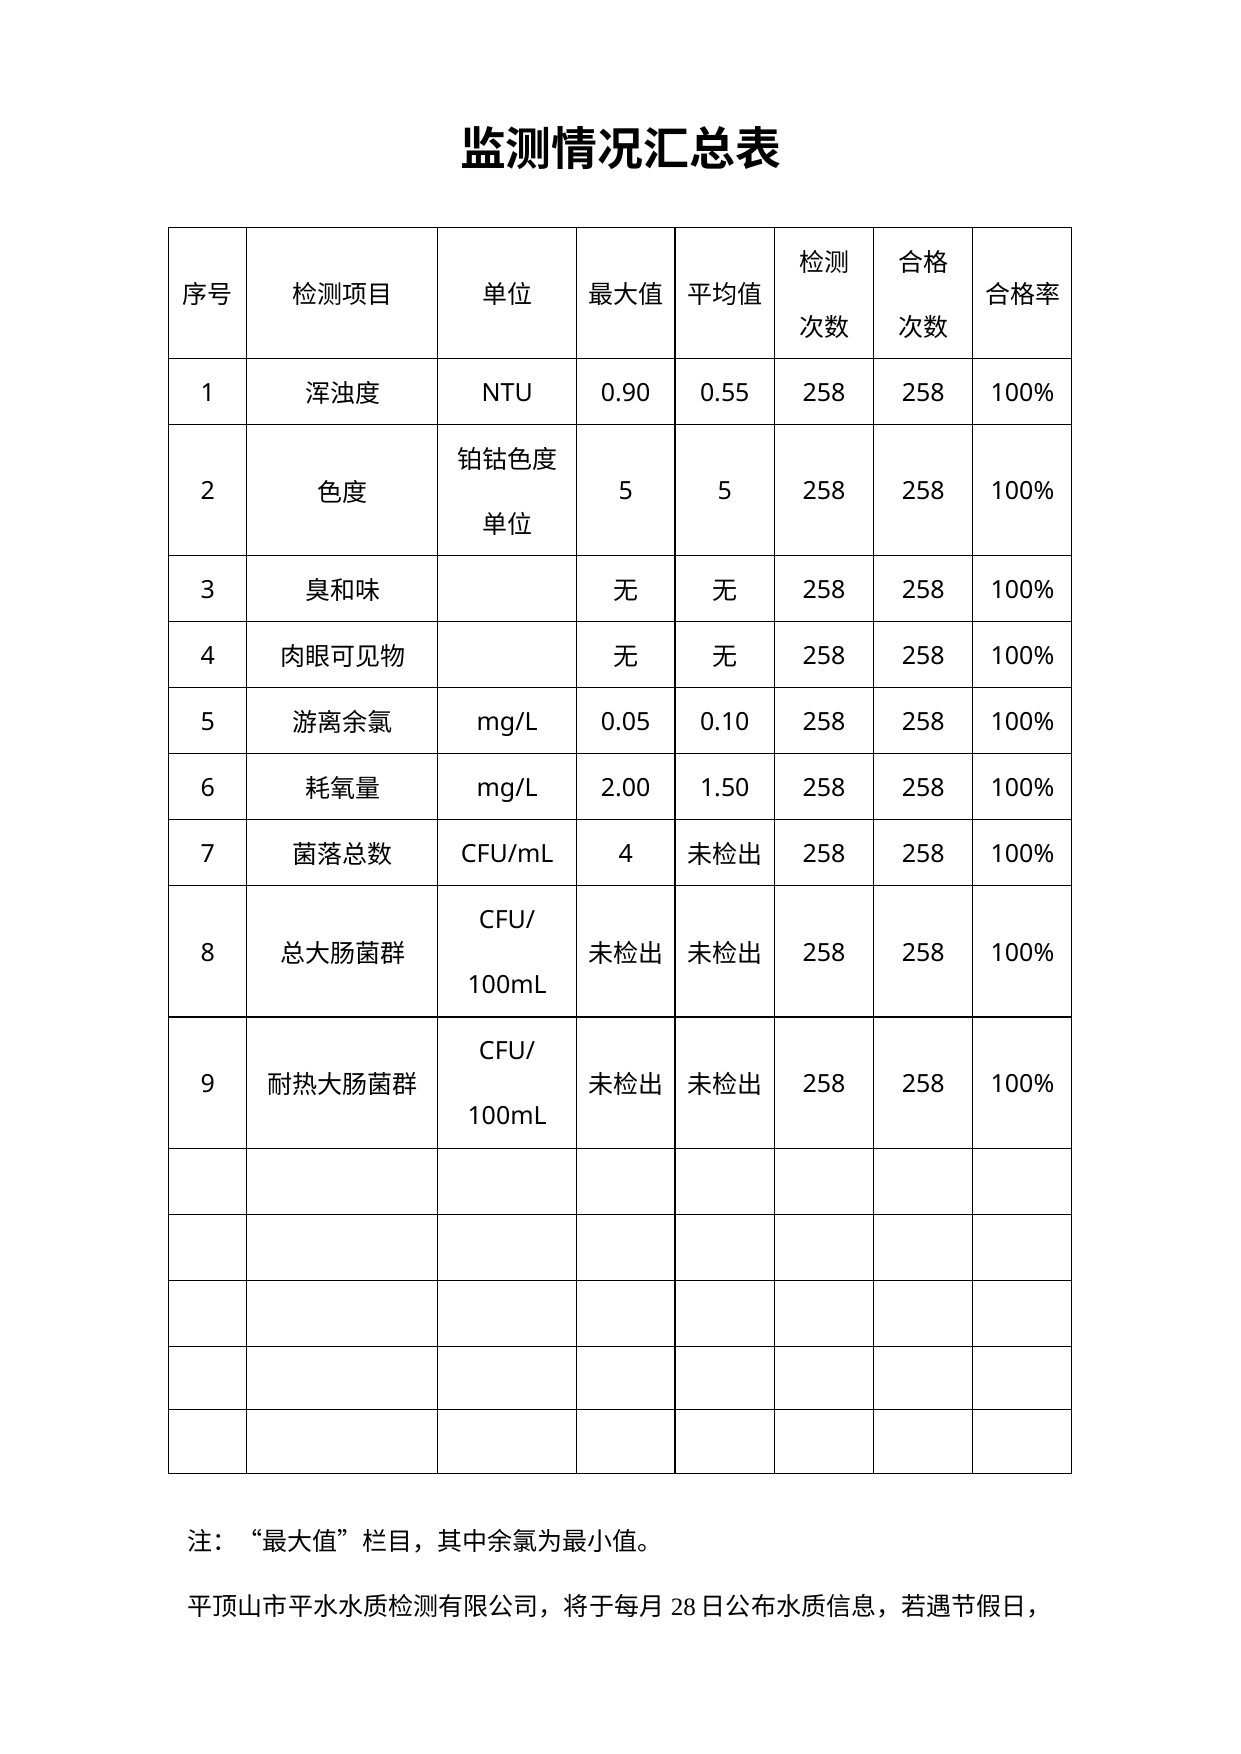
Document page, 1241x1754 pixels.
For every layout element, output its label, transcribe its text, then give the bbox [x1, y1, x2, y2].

table_cell 258 [874, 556, 972, 621]
table_cell 无 [577, 622, 674, 687]
table_cell 5 [676, 425, 774, 555]
table_cell 100% [973, 1018, 1071, 1147]
table_cell [775, 1215, 873, 1279]
table_cell 6 [169, 754, 246, 819]
table_cell [973, 1149, 1071, 1213]
table_header 序号 [169, 228, 246, 358]
table_cell 无 [676, 622, 774, 687]
table_cell [169, 1410, 246, 1473]
table_cell [874, 1410, 972, 1473]
table_cell 8 [169, 886, 246, 1016]
table_cell [874, 1281, 972, 1346]
table_cell [775, 1410, 873, 1473]
table_cell 游离余氯 [247, 688, 437, 753]
table_cell CFU/100mL [438, 886, 576, 1016]
table_header 合格 次数 [874, 228, 972, 358]
table_header 最大值 [577, 228, 674, 358]
table_header 合格率 [973, 228, 1071, 358]
table_cell [676, 1215, 774, 1279]
table_cell [247, 1281, 437, 1346]
table_cell 4 [577, 820, 674, 885]
table_cell [676, 1281, 774, 1346]
table_cell 未检出 [577, 1018, 674, 1147]
table_cell [775, 1149, 873, 1213]
table_cell 258 [874, 820, 972, 885]
table_cell 色度 [247, 425, 437, 555]
table_cell 臭和味 [247, 556, 437, 621]
table_cell 1 [169, 359, 246, 424]
table_cell 4 [169, 622, 246, 687]
text 监测情况汇总表 [187, 97, 1053, 194]
table_cell 258 [775, 359, 873, 424]
table_cell 258 [775, 820, 873, 885]
table_header 单位 [438, 228, 576, 358]
table_cell [438, 1149, 576, 1213]
table_header 平均值 [676, 228, 774, 358]
table_cell 258 [874, 622, 972, 687]
table_cell [577, 1149, 674, 1213]
table_header 检测项目 [247, 228, 437, 358]
table_cell 258 [874, 688, 972, 753]
table_cell 肉眼可见物 [247, 622, 437, 687]
table_cell 0.05 [577, 688, 674, 753]
text 注：“最大值”栏目，其中余氯为最小值。 [187, 1507, 1053, 1572]
table_cell 258 [775, 886, 873, 1016]
table_cell 258 [874, 359, 972, 424]
table_cell [973, 1410, 1071, 1473]
table_cell 5 [169, 688, 246, 753]
table_cell 258 [874, 754, 972, 819]
table_cell 未检出 [676, 820, 774, 885]
table_cell 9 [169, 1018, 246, 1147]
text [187, 1572, 1053, 1637]
table_cell 无 [577, 556, 674, 621]
table_cell [438, 1347, 576, 1409]
table_cell 耐热大肠菌群 [247, 1018, 437, 1147]
table_cell 100% [973, 754, 1071, 819]
table_header 检测 次数 [775, 228, 873, 358]
table_cell [577, 1410, 674, 1473]
table_cell mg/L [438, 688, 576, 753]
table_cell 0.90 [577, 359, 674, 424]
table_cell 258 [775, 622, 873, 687]
table_cell [438, 556, 576, 621]
table_cell [438, 1281, 576, 1346]
table_cell 258 [775, 754, 873, 819]
table_cell [874, 1215, 972, 1279]
table_cell [247, 1215, 437, 1279]
table_cell 未检出 [676, 886, 774, 1016]
table_cell 1.50 [676, 754, 774, 819]
table_cell [676, 1149, 774, 1213]
table_cell [775, 1281, 873, 1346]
table_cell 耗氧量 [247, 754, 437, 819]
table_cell 0.10 [676, 688, 774, 753]
table_cell 无 [676, 556, 774, 621]
table_cell [169, 1149, 246, 1213]
table_cell 5 [577, 425, 674, 555]
table_cell [973, 1281, 1071, 1346]
table_cell 0.55 [676, 359, 774, 424]
table_cell 总大肠菌群 [247, 886, 437, 1016]
table_cell 258 [874, 1018, 972, 1147]
table_cell 258 [775, 556, 873, 621]
table_cell 浑浊度 [247, 359, 437, 424]
table_cell 未检出 [676, 1018, 774, 1147]
table_cell [577, 1347, 674, 1409]
table_cell 100% [973, 886, 1071, 1016]
table_cell 未检出 [577, 886, 674, 1016]
table_cell 100% [973, 556, 1071, 621]
table_cell 100% [973, 425, 1071, 555]
table_cell mg/L [438, 754, 576, 819]
table_cell [247, 1410, 437, 1473]
table_cell NTU [438, 359, 576, 424]
table_cell [973, 1347, 1071, 1409]
table_cell 258 [874, 886, 972, 1016]
table_cell 100% [973, 688, 1071, 753]
table_cell 100% [973, 820, 1071, 885]
table_cell [775, 1347, 873, 1409]
table_cell [438, 1215, 576, 1279]
table_cell [169, 1281, 246, 1346]
table_cell 258 [775, 688, 873, 753]
table_cell 258 [775, 425, 873, 555]
table_cell [874, 1149, 972, 1213]
table_cell 100% [973, 359, 1071, 424]
table_cell [247, 1347, 437, 1409]
table_cell [874, 1347, 972, 1409]
table_cell 菌落总数 [247, 820, 437, 885]
table_cell CFU/100mL [438, 1018, 576, 1147]
table_cell 铂钴色度单位 [438, 425, 576, 555]
table_cell [577, 1281, 674, 1346]
table_cell [676, 1347, 774, 1409]
table_cell 7 [169, 820, 246, 885]
table_cell [247, 1149, 437, 1213]
table_cell [438, 622, 576, 687]
table_cell [676, 1410, 774, 1473]
table_cell CFU/mL [438, 820, 576, 885]
table_cell [169, 1215, 246, 1279]
table_cell [169, 1347, 246, 1409]
table_cell 258 [874, 425, 972, 555]
table_cell 2.00 [577, 754, 674, 819]
table_cell 2 [169, 425, 246, 555]
table_cell 258 [775, 1018, 873, 1147]
table_cell [973, 1215, 1071, 1279]
table_cell 3 [169, 556, 246, 621]
table_cell [438, 1410, 576, 1473]
table_cell 100% [973, 622, 1071, 687]
table_cell [577, 1215, 674, 1279]
